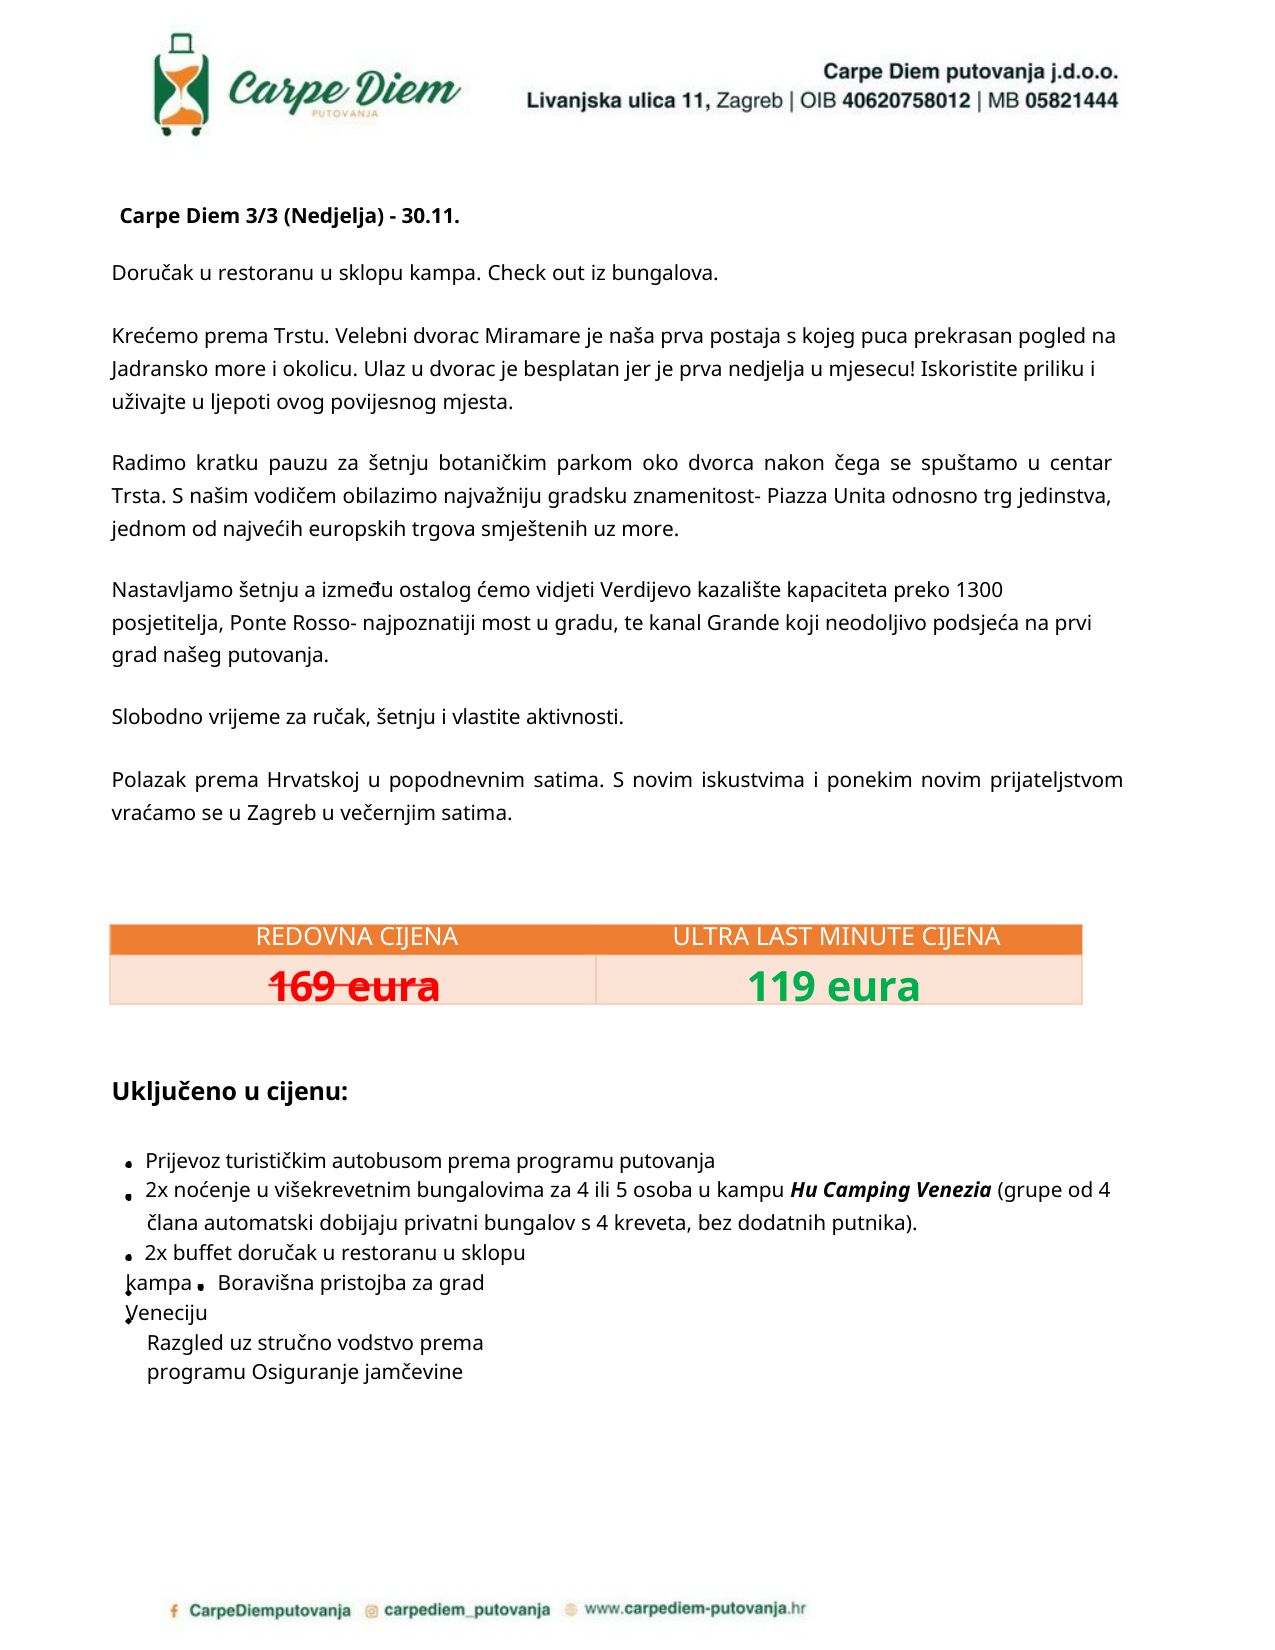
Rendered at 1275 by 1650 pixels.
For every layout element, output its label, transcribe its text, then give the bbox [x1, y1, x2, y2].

text Razgled uz stručno vodstvo prema programu Osiguranje jamčevine [147, 1328, 563, 1386]
picture [161, 1589, 817, 1637]
picture [150, 15, 1125, 156]
picture [125, 1194, 132, 1201]
picture [97, 914, 1095, 1015]
text Krećemo prema Trstu. Velebni dvorac Miramare je naša prva postaja s kojeg puca prekrasan pogled na Jadransko more i okolicu. Ulaz u dvorac je besplatan jer je prva nedjelja u mjesecu! Iskoristite priliku i uživajte u ljepoti ovog povijesnog mjesta. [111, 322, 1118, 415]
text Radimo kratku pauzu za šetnju botaničkim parkom oko dvorca nakon čega se spuštamo u centar Trsta. S našim vodičem obilazimo najvažniju gradsku znamenitost- Piazza Unita odnosno trg jedinstva, jednom od najvećih europskih trgova smještenih uz more. [111, 448, 1114, 542]
picture [197, 1284, 204, 1291]
subtitle Uključeno u cijenu: [111, 1073, 1237, 1107]
picture [125, 1254, 132, 1261]
text Polazak prema Hrvatskoj u popodnevnim satima. S novim iskustvima i ponekim novim prijateljstvom vraćamo se u Zagreb u večernjim satima. [111, 765, 1124, 827]
text Slobodno vrijeme za ručak, šetnju i vlastite aktivnosti. [111, 702, 1237, 730]
text Doručak u restoranu u sklopu kampa. Check out iz bungalova. [111, 258, 1237, 287]
text Nastavljamo šetnju a između ostalog ćemo vidjeti Verdijevo kazalište kapaciteta preko 1300 posjetitelja, Ponte Rosso- najpoznatiji most u gradu, te kanal Grande koji neodoljivo podsjeća na prvi grad našeg putovanja. [111, 575, 1118, 669]
picture [125, 1161, 132, 1168]
text 2x buffet doručak u restoranu u sklopu kampa Boravišna pristojba za grad Veneciju [125, 1238, 572, 1326]
text Prijevoz turističkim autobusom prema programu putovanja [125, 1146, 1237, 1174]
subtitle Carpe Diem 3/3 (Nedjelja) - 30.11. [119, 202, 1237, 230]
text 2x noćenje u višekrevetnim bungalovima za 4 ili 5 osoba u kampu Hu Camping Venezia (grupe od 4 člana automatski dobijaju privatni bungalov s 4 kreveta, bez dodatnih putnika). [125, 1175, 1118, 1237]
